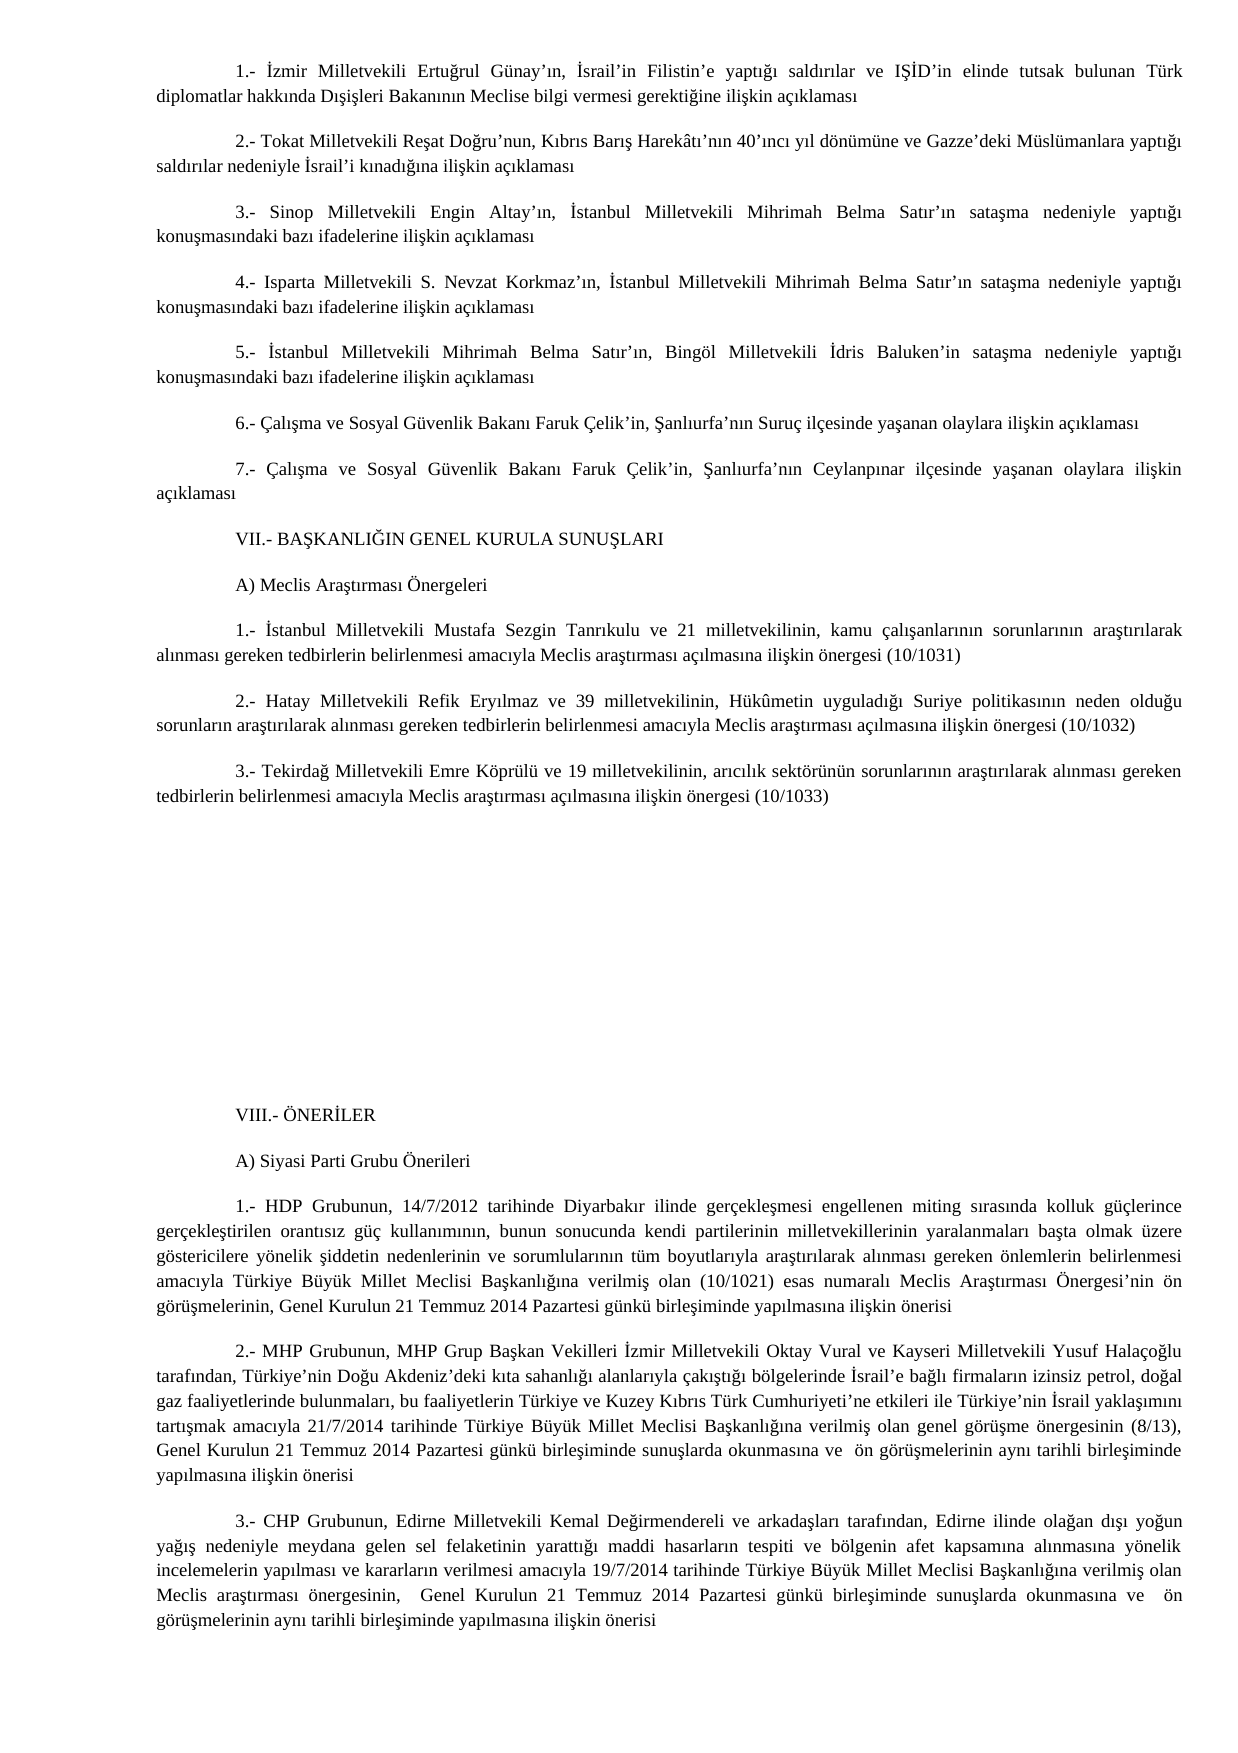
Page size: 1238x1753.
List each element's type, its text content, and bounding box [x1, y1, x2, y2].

text 6.- Çalışma ve Sosyal Güvenlik Bakanı Faruk Çelik’in, Şanlıurfa’nın Suruç ilçesinde yaşanan olaylara ilişkin açıklaması [156, 412, 1184, 433]
text A) Meclis Araştırması Önergeleri [156, 573, 1184, 595]
text 7.- Çalışma ve Sosyal Güvenlik Bakanı Faruk Çelik’in, Şanlıurfa’nın Ceylanpınar ilçesinde yaşanan olaylara ilişkin açıklaması [156, 457, 1184, 504]
text A) Siyasi Parti Grubu Önerileri [156, 1150, 1184, 1171]
text 3.- Sinop Milletvekili Engin Altay’ın, İstanbul Milletvekili Mihrimah Belma Satır’ın sataşma nedeniyle yaptığı konuşmasındaki bazı ifadelerine ilişkin açıklaması [156, 201, 1184, 247]
text 5.- İstanbul Milletvekili Mihrimah Belma Satır’ın, Bingöl Milletvekili İdris Baluken’in sataşma nedeniyle yaptığı konuşmasındaki bazı ifadelerine ilişkin açıklaması [156, 341, 1184, 388]
text 1.- HDP Grubunun, 14/7/2012 tarihinde Diyarbakır ilinde gerçekleşmesi engellenen miting sırasında kolluk güçlerince gerçekleştirilen orantısız güç kullanımının, bunun sonucunda kendi partilerinin milletvekillerinin yaralanmaları başta olmak üzere göstericilere yönelik şiddetin nedenlerinin ve sorumlularının tüm boyutlarıyla araştırılarak alınması gereken önlemlerin belirlenmesi amacıyla Türkiye Büyük Millet Meclisi Başkanlığına verilmiş olan (10/1021) esas numaralı Meclis Araştırması Önergesi’nin ön görüşmelerinin, Genel Kurulun 21 Temmuz 2014 Pazartesi günkü birleşiminde yapılmasına ilişkin önerisi [156, 1195, 1184, 1316]
text VII.- BAŞKANLIĞIN GENEL KURULA SUNUŞLARI [156, 528, 1184, 549]
text 2.- Tokat Milletvekili Reşat Doğru’nun, Kıbrıs Barış Harekâtı’nın 40’ıncı yıl dönümüne ve Gazze’deki Müslümanlara yaptığı saldırılar nedeniyle İsrail’i kınadığına ilişkin açıklaması [156, 130, 1184, 176]
text 3.- CHP Grubunun, Edirne Milletvekili Kemal Değirmendereli ve arkadaşları tarafından, Edirne ilinde olağan dışı yoğun yağış nedeniyle meydana gelen sel felaketinin yarattığı maddi hasarların tespiti ve bölgenin afet kapsamına alınmasına yönelik incelemelerin yapılması ve kararların verilmesi amacıyla 19/7/2014 tarihinde Türkiye Büyük Millet Meclisi Başkanlığına verilmiş olan Meclis araştırması önergesinin, Genel Kurulun 21 Temmuz 2014 Pazartesi günkü birleşiminde sunuşlarda okunmasına ve ön görüşmelerinin aynı tarihli birleşiminde yapılmasına ilişkin önerisi [156, 1510, 1184, 1630]
text 2.- Hatay Milletvekili Refik Eryılmaz ve 39 milletvekilinin, Hükûmetin uyguladığı Suriye politikasının neden olduğu sorunların araştırılarak alınması gereken tedbirlerin belirlenmesi amacıyla Meclis araştırması açılmasına ilişkin önergesi (10/1032) [156, 689, 1184, 736]
text 3.- Tekirdağ Milletvekili Emre Köprülü ve 19 milletvekilinin, arıcılık sektörünün sorunlarının araştırılarak alınması gereken tedbirlerin belirlenmesi amacıyla Meclis araştırması açılmasına ilişkin önergesi (10/1033) [156, 760, 1184, 806]
text 1.- İstanbul Milletvekili Mustafa Sezgin Tanrıkulu ve 21 milletvekilinin, kamu çalışanlarının sorunlarının araştırılarak alınması gereken tedbirlerin belirlenmesi amacıyla Meclis araştırması açılmasına ilişkin önergesi (10/1031) [156, 619, 1184, 665]
text VIII.- ÖNERİLER [156, 1104, 1184, 1126]
text 4.- Isparta Milletvekili S. Nevzat Korkmaz’ın, İstanbul Milletvekili Mihrimah Belma Satır’ın sataşma nedeniyle yaptığı konuşmasındaki bazı ifadelerine ilişkin açıklaması [156, 271, 1184, 317]
text 1.- İzmir Milletvekili Ertuğrul Günay’ın, İsrail’in Filistin’e yaptığı saldırılar ve IŞİD’in elinde tutsak bulunan Türk diplomatlar hakkında Dışişleri Bakanının Meclise bilgi vermesi gerektiğine ilişkin açıklaması [156, 60, 1184, 106]
text 2.- MHP Grubunun, MHP Grup Başkan Vekilleri İzmir Milletvekili Oktay Vural ve Kayseri Milletvekili Yusuf Halaçoğlu tarafından, Türkiye’nin Doğu Akdeniz’deki kıta sahanlığı alanlarıyla çakıştığı bölgelerinde İsrail’e bağlı firmaların izinsiz petrol, doğal gaz faaliyetlerinde bulunmaları, bu faaliyetlerin Türkiye ve Kuzey Kıbrıs Türk Cumhuriyeti’ne etkileri ile Türkiye’nin İsrail yaklaşımını tartışmak amacıyla 21/7/2014 tarihinde Türkiye Büyük Millet Meclisi Başkanlığına verilmiş olan genel görüşme önergesinin (8/13), Genel Kurulun 21 Temmuz 2014 Pazartesi günkü birleşiminde sunuşlarda okunmasına ve ön görüşmelerinin aynı tarihli birleşiminde yapılmasına ilişkin önerisi [156, 1340, 1184, 1486]
